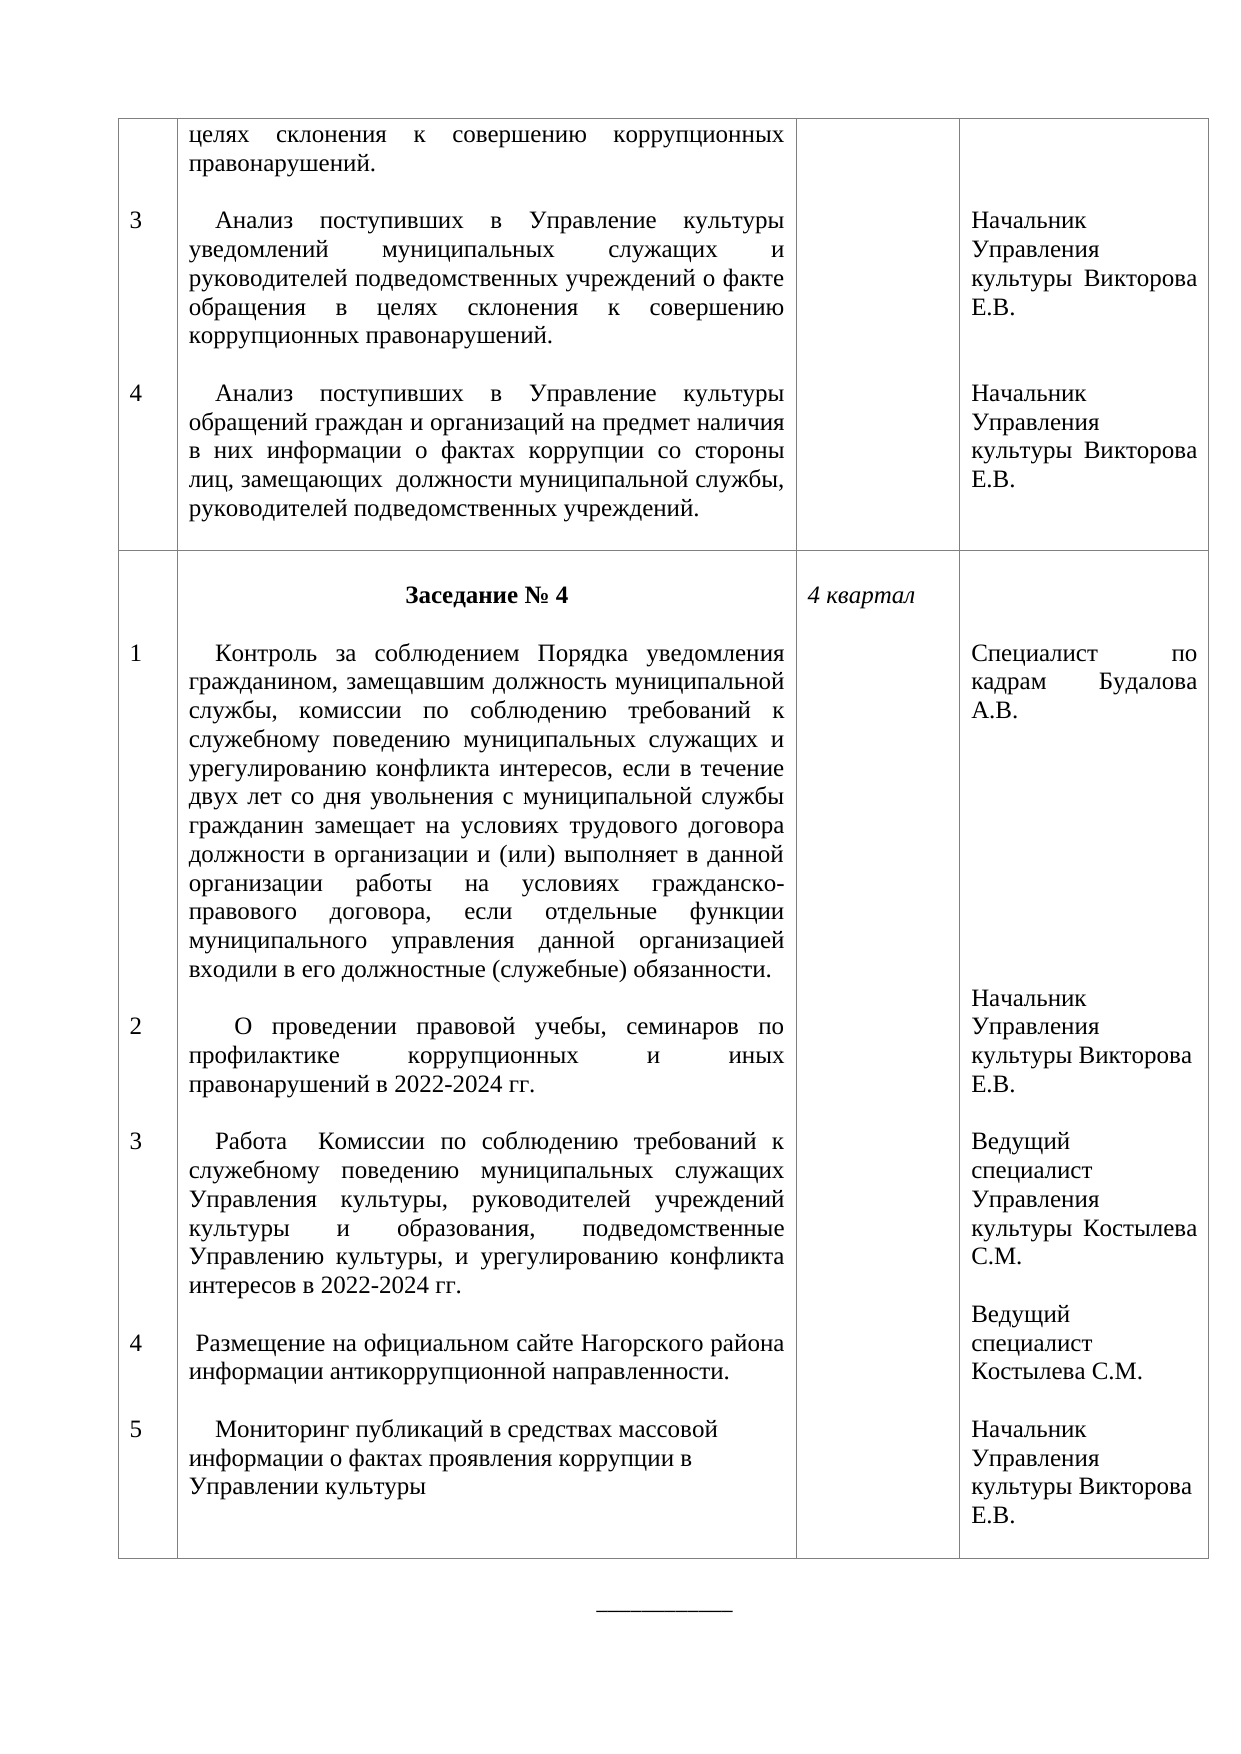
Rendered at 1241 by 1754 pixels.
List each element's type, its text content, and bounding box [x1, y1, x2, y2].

table_cell Заседание № 4 Контроль за соблюдением Порядка уведомления гражданином, замещавшим должность муниципальной службы, комиссии по соблюдению требований к служебному поведению муниципальных служащих и урегулированию конфликта интересов, если в течение двух лет со дня увольнения с муниципальной службы гражданин замещает на условиях трудового договора должности в организации и (или) выполняет в данной организации работы на условиях гражданско-правового договора, если отдельные функции муниципального управления данной организацией входили в его должностные (служебные) обязанности. О проведении правовой учебы, семинаров по профилактике коррупционных и иных правонарушений в 2022-2024 гг. Работа Комиссии по соблюдению требований к служебному поведению муниципальных служащих Управления культуры, руководителей учреждений культуры и образования, подведомственные Управлению культуры, и урегулированию конфликта интересов в 2022-2024 гг. Размещение на официальном сайте Нагорского района информации антикоррупционной направленности. Мониторинг публикаций в средствах массовой информации о фактах проявления коррупции в Управлении культуры [178, 551, 796, 1558]
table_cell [960, 119, 1208, 550]
table_cell Специалист по кадрам Будалова А.В. Начальник Управления культуры Викторова Е.В. Ведущий специалист Управления культуры Костылева С.М. Ведущий специалист Костылева С.М. Начальник Управления культуры Викторова Е.В. [960, 551, 1208, 1558]
table_cell 1 2 3 4 [119, 119, 177, 550]
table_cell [178, 119, 796, 550]
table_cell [797, 119, 959, 550]
table_cell 4 квартал [797, 551, 959, 1558]
table_cell 1 2 3 4 5 [119, 551, 177, 1558]
text ____________ [177, 1587, 1152, 1616]
